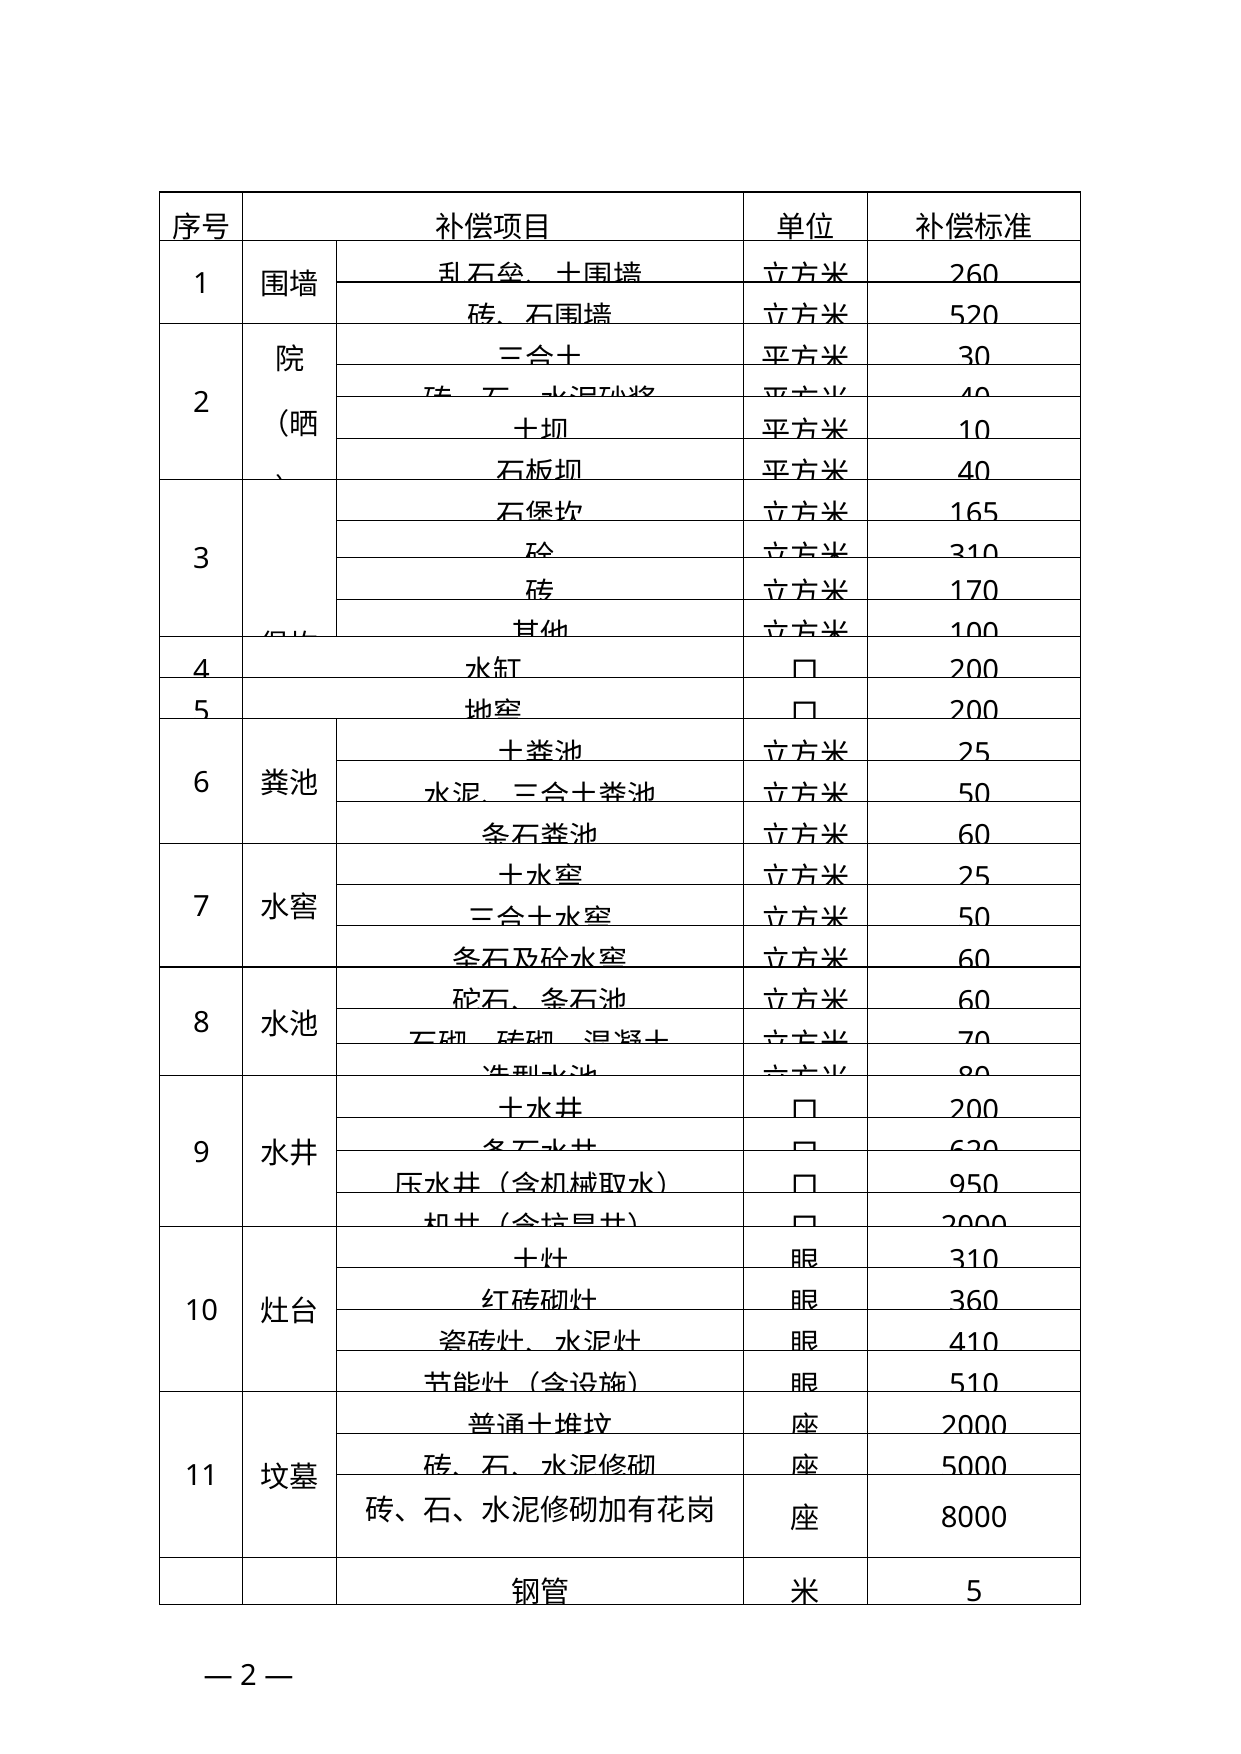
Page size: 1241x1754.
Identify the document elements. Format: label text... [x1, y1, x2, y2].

table_cell 40 [868, 439, 1080, 479]
table_cell 立方米 [744, 719, 867, 760]
table_cell 立方米 [744, 926, 867, 966]
table_cell 土坝 [337, 397, 743, 437]
table_cell 165 [868, 480, 1080, 520]
table_cell 眼 [744, 1351, 867, 1391]
table_cell 造型水池 [337, 1044, 743, 1075]
table_cell 1 [160, 241, 242, 323]
table_cell 粪池 [243, 719, 336, 842]
table_header 序号 [160, 193, 242, 240]
table_cell 口 [744, 1076, 867, 1117]
table_cell 眼 [744, 1227, 867, 1267]
table_cell 25 [868, 844, 1080, 884]
table_cell 平方米 [744, 397, 867, 437]
table_cell 7 [160, 844, 242, 966]
table_cell 立方米 [744, 480, 867, 520]
table_cell 土灶 [337, 1227, 743, 1267]
table_cell 平方米 [744, 439, 867, 479]
table_cell 平方米 [744, 324, 867, 364]
table_cell 2000 [868, 1193, 1080, 1226]
table_cell 170 [868, 558, 1080, 598]
table_cell 310 [868, 521, 1080, 557]
table_cell 620 [868, 1118, 1080, 1150]
table_cell 口 [744, 1151, 867, 1192]
table_cell 三合土水窖 [337, 885, 743, 925]
table_cell 钢管 [337, 1558, 743, 1604]
table_cell 立方米 [744, 844, 867, 884]
table_cell 口 [744, 637, 867, 677]
table_cell 2000 [868, 1392, 1080, 1432]
table_cell 9 [160, 1076, 242, 1226]
table_cell 石板坝 [337, 439, 743, 479]
table_cell 条石水井 [337, 1118, 743, 1150]
table_cell 砖 [337, 558, 743, 598]
table_cell 座 [744, 1475, 867, 1557]
table_cell 立方米 [744, 1044, 867, 1075]
table_cell 80 [868, 1044, 1080, 1075]
table_cell 口 [744, 1193, 867, 1226]
table_cell 200 [868, 678, 1080, 718]
table_cell 立方米 [744, 283, 867, 323]
table_cell 土水井 [337, 1076, 743, 1117]
table_cell 砼 [337, 521, 743, 557]
table_cell 砖、石、水泥修砌 [337, 1434, 743, 1474]
table_cell 260 [868, 241, 1080, 281]
table_cell 100 [868, 600, 1080, 636]
table_cell 水管 [243, 1558, 336, 1604]
table_cell 25 [868, 719, 1080, 760]
table_header 补偿项目 [243, 193, 743, 240]
table_cell 立方米 [744, 1009, 867, 1043]
table_cell 立方米 [744, 600, 867, 636]
table_cell 水池 [243, 968, 336, 1075]
table_cell 口 [744, 1118, 867, 1150]
table_cell 乱石垒、土围墙 [337, 241, 743, 281]
table_cell 360 [868, 1268, 1080, 1308]
table_cell 石堡坎 [337, 480, 743, 520]
table_cell 410 [868, 1310, 1080, 1350]
table_cell 砣石、条石池 [337, 968, 743, 1008]
table_cell 520 [868, 283, 1080, 323]
table_cell 节能灶（含设施） [337, 1351, 743, 1391]
table_cell 10 [160, 1227, 242, 1391]
table_cell 60 [868, 926, 1080, 966]
table_cell 眼 [744, 1268, 867, 1308]
table_cell 瓷砖灶、水泥灶 [337, 1310, 743, 1350]
table_cell 立方米 [744, 968, 867, 1008]
table_cell 堡坎 [243, 480, 336, 636]
table_cell 立方米 [744, 241, 867, 281]
table_cell 压水井（含机械取水） [337, 1151, 743, 1192]
table_cell 10 [868, 397, 1080, 437]
table_cell 50 [868, 885, 1080, 925]
table_cell 30 [868, 324, 1080, 364]
table_cell 2 [160, 324, 242, 479]
table_cell 50 [868, 761, 1080, 801]
table_cell 立方米 [744, 521, 867, 557]
table_cell 11 [160, 1392, 242, 1557]
table_cell 200 [868, 1076, 1080, 1117]
table_cell 围墙 [243, 241, 336, 323]
table_cell 水井 [243, 1076, 336, 1226]
table_header 补偿标准（元） [868, 193, 1080, 240]
table_cell 普通土堆坟 [337, 1392, 743, 1432]
table_cell 立方米 [744, 558, 867, 598]
table_cell 平方米 [744, 365, 867, 396]
table_cell 310 [868, 1227, 1080, 1267]
table_cell 座 [744, 1434, 867, 1474]
table_cell 砖、石、水泥砂浆 [337, 365, 743, 396]
table_cell 砖、石、水泥修砌加有花岗石、其它材料刻成的墓碑 [337, 1475, 743, 1557]
table_cell 立方米 [744, 802, 867, 842]
table_cell 土水窖 [337, 844, 743, 884]
table_cell 40 [868, 365, 1080, 396]
table_cell 红砖砌灶 [337, 1268, 743, 1308]
table_cell 条石及砼水窖 [337, 926, 743, 966]
table_cell 水缸 [243, 637, 743, 677]
table_header 单位 [744, 193, 867, 240]
table_cell 8000 [868, 1475, 1080, 1557]
table_cell 950 [868, 1151, 1080, 1192]
table_cell 5 [868, 1558, 1080, 1604]
table_cell 立方米 [744, 885, 867, 925]
table_cell 口 [744, 678, 867, 718]
table_cell 石砌、砖砌、混凝土 [337, 1009, 743, 1043]
table_cell 三合土 [337, 324, 743, 364]
table_cell 眼 [744, 1310, 867, 1350]
table_cell 灶台 [243, 1227, 336, 1391]
table_cell 12 [160, 1558, 242, 1604]
table_cell 座 [744, 1392, 867, 1432]
table_cell 机井（含抗旱井） [337, 1193, 743, 1226]
table_cell 条石粪池 [337, 802, 743, 842]
table_cell 砖、石围墙 [337, 283, 743, 323]
table_cell 地窖 [243, 678, 743, 718]
table_cell 立方米 [744, 761, 867, 801]
table_cell 3 [160, 480, 242, 636]
table_cell 60 [868, 802, 1080, 842]
table_cell 米 [744, 1558, 867, 1604]
table_cell 坟墓 [243, 1392, 336, 1557]
table_cell 5000 [868, 1434, 1080, 1474]
table_cell 5 [160, 678, 242, 718]
table_cell 水窖 [243, 844, 336, 966]
table_cell 510 [868, 1351, 1080, 1391]
table_cell 60 [868, 968, 1080, 1008]
table_cell 院（晒） 坝 [243, 324, 336, 479]
table_cell 70 [868, 1009, 1080, 1043]
table_cell 200 [868, 637, 1080, 677]
table_cell 水泥、三合土粪池 [337, 761, 743, 801]
table_cell 6 [160, 719, 242, 842]
table_cell 4 [160, 637, 242, 677]
table_cell 土粪池 [337, 719, 743, 760]
table_cell 8 [160, 968, 242, 1075]
table_cell 其他 [337, 600, 743, 636]
